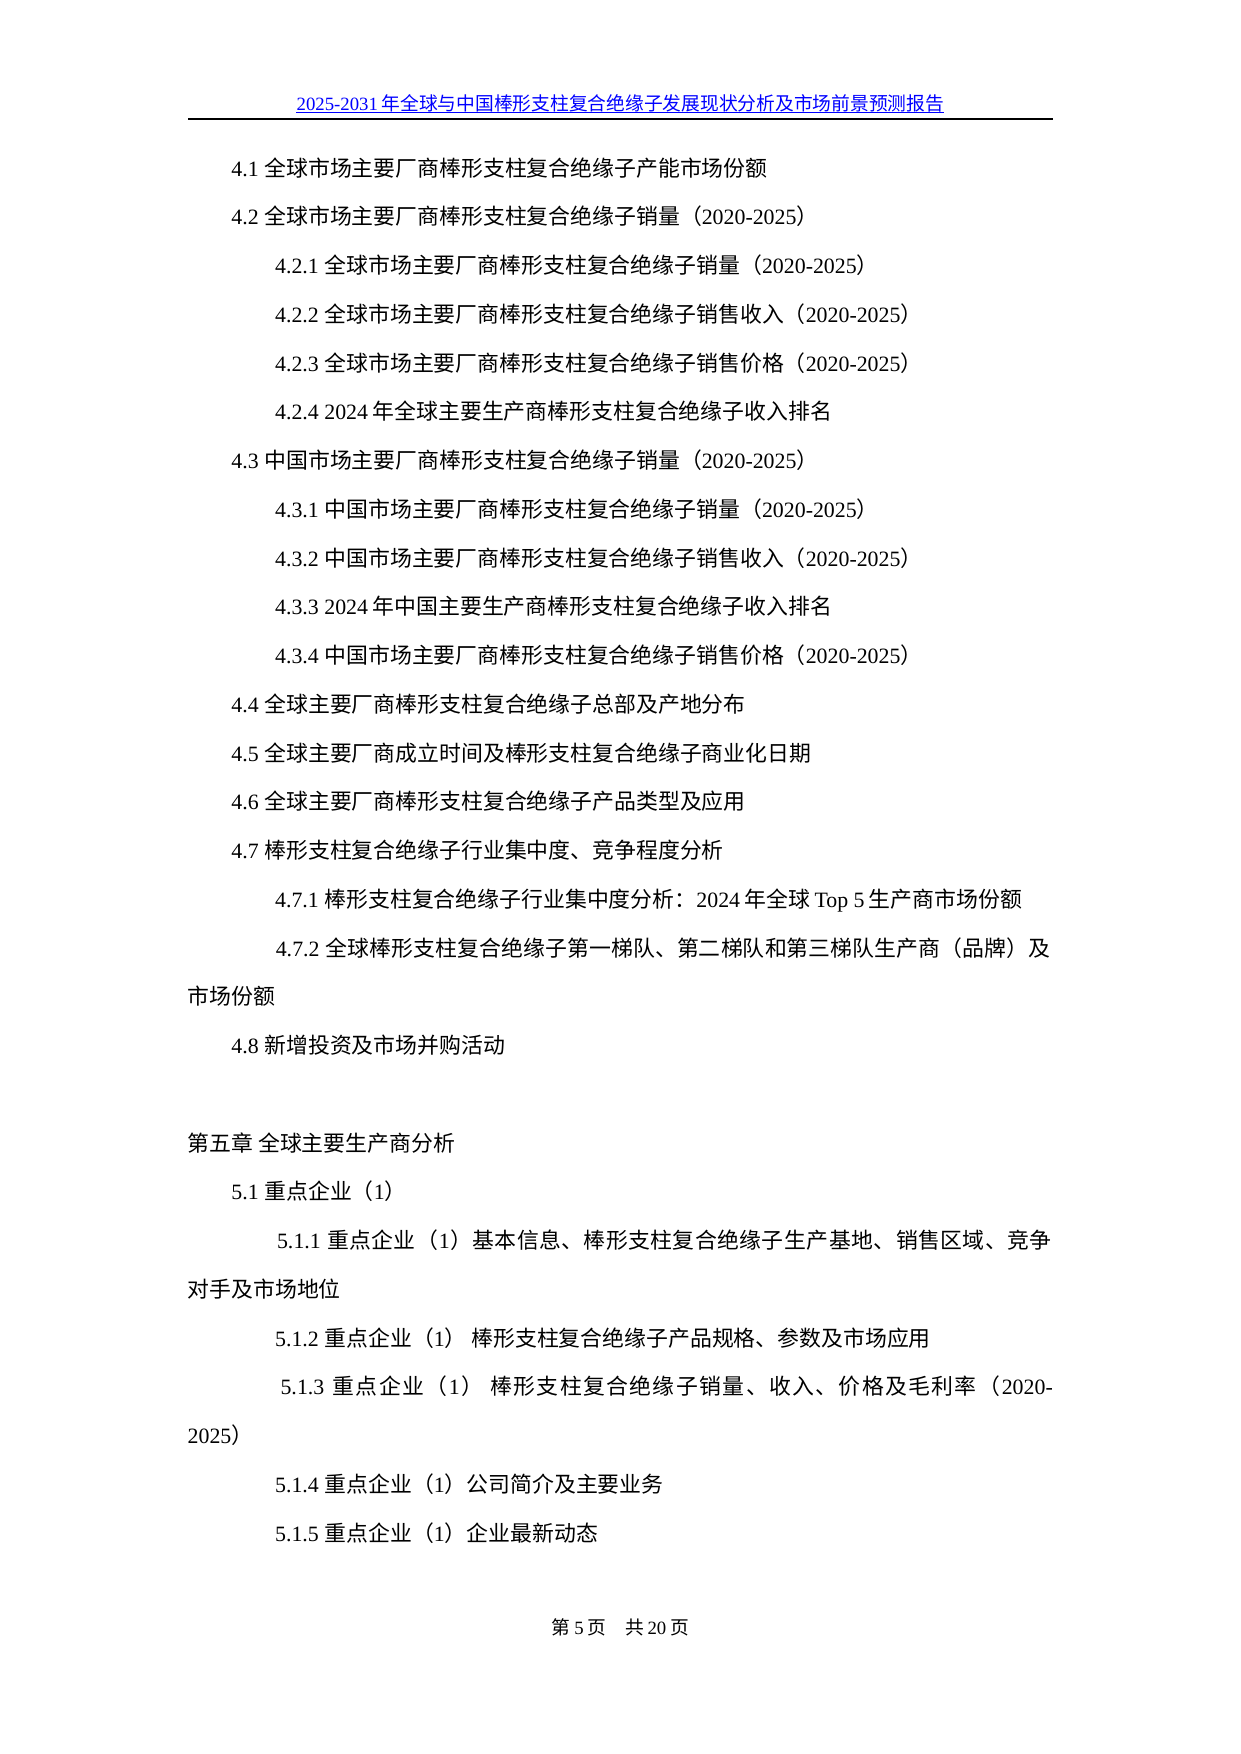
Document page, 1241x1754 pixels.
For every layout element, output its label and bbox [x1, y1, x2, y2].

text [187, 150, 1053, 1548]
